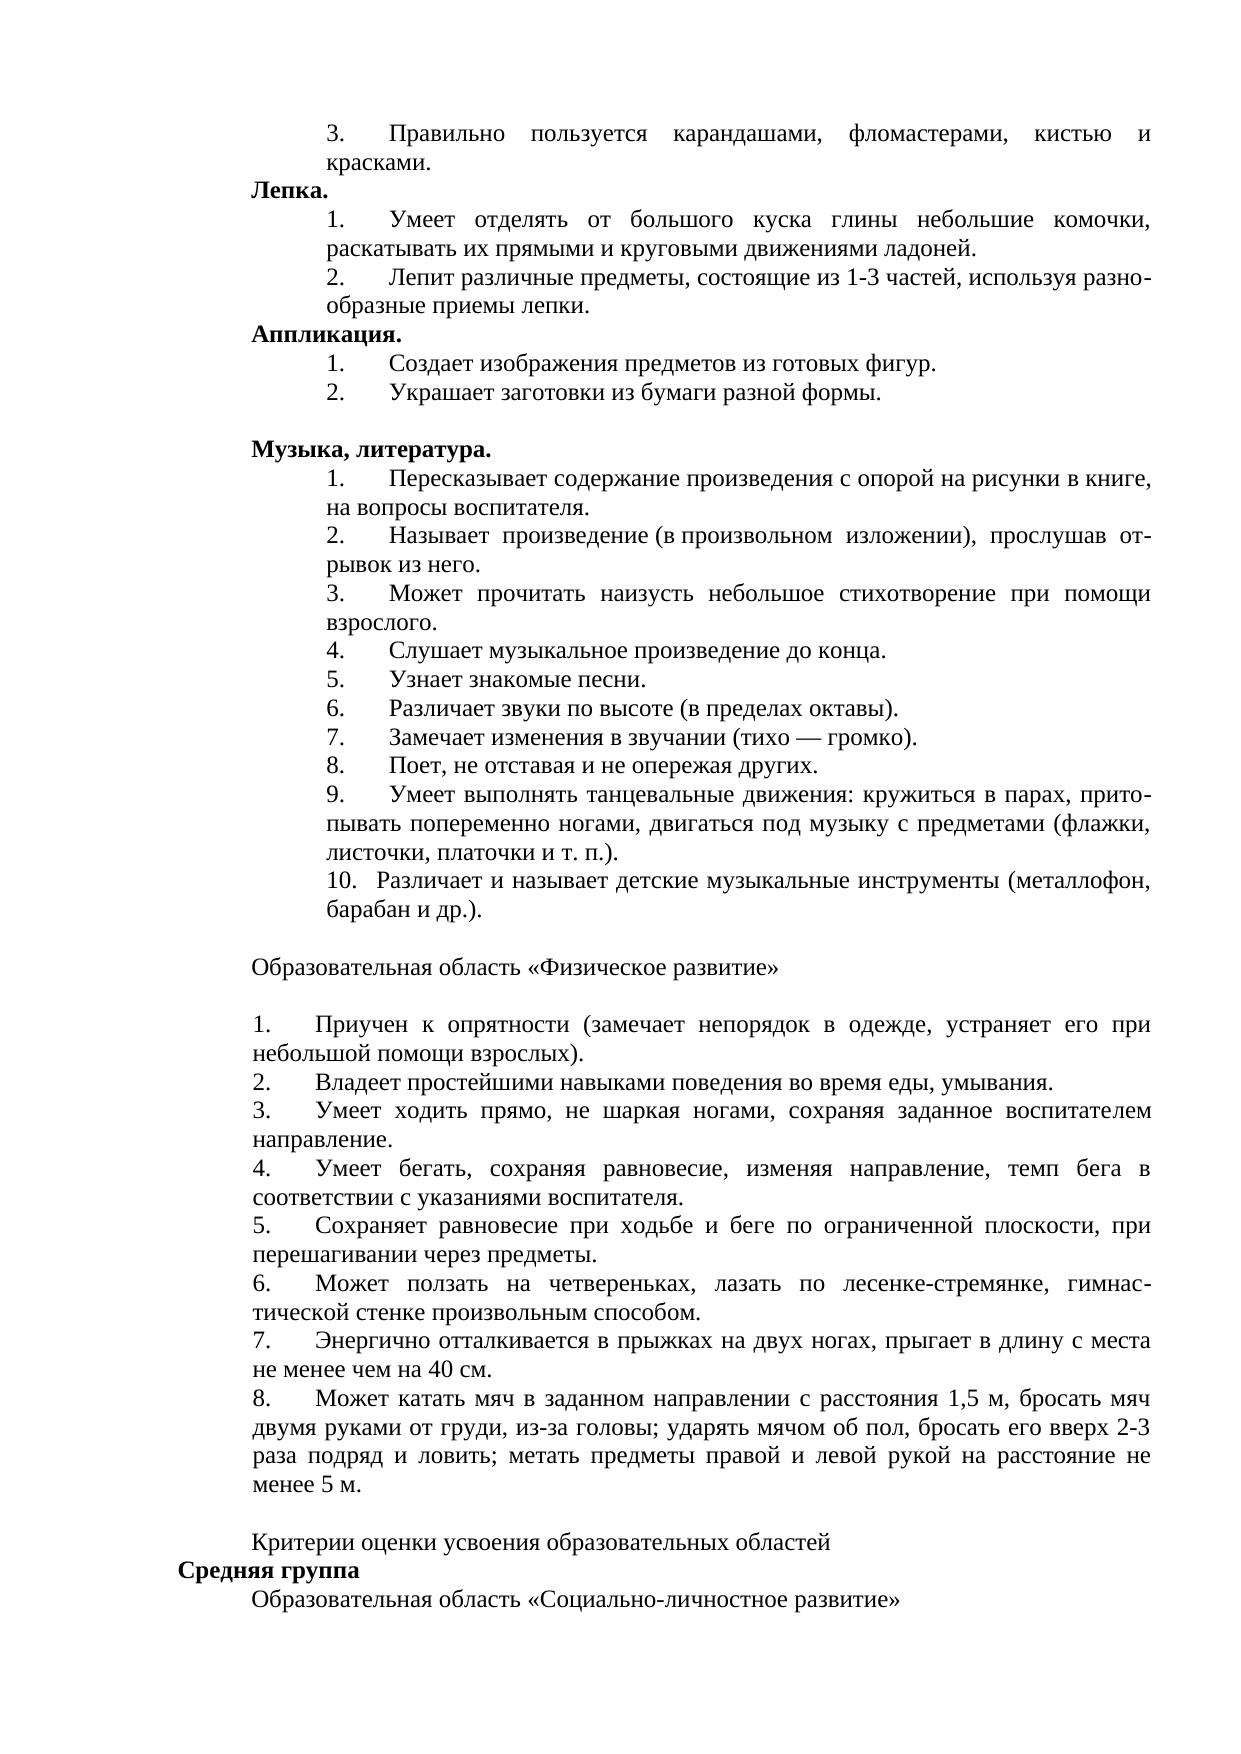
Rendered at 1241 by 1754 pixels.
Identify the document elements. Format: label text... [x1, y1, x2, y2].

text 4. Умеет бегать, сохраняя равновесие, изменяя направление, темп бега в соответствии с указаниями воспитателя. [252, 1153, 1152, 1211]
text 3. Правильно пользуется карандашами, фломастерами, кистью и красками. [326, 118, 1152, 176]
text 10. Различает и называет детские музыкальные инструменты (металлофон, барабан и др.). [326, 866, 1152, 923]
text 1. Приучен к опрятности (замечает непорядок в одежде, устраняет его при небольшой помощи взрослых). [252, 1009, 1152, 1067]
text Музыка, литература. [177, 434, 1152, 463]
text Средняя группа [177, 1556, 1152, 1584]
text 7. Замечает изменения в звучании (тихо — громко). [326, 722, 1152, 751]
text Образовательная область «Социально-личностное развитие» [177, 1584, 1152, 1613]
text Лепка. [177, 176, 1152, 204]
text 8. Поет, не отставая и не опережая других. [326, 751, 1152, 779]
text 6. Различает звуки по высоте (в пределах октавы). [326, 693, 1152, 722]
text 1. Создает изображения предметов из готовых фигур. [326, 348, 1152, 377]
text Аппликация. [177, 319, 1152, 348]
text 2. Украшает заготовки из бумаги разной формы. [326, 377, 1152, 406]
text Образовательная область «Физическое развитие» [177, 952, 1152, 981]
text Критерии оценки усвоения образовательных областей [177, 1527, 1152, 1556]
text 1. Умеет отделять от большого куска глины небольшие комочки, раскатывать их прямыми и круговыми движениями ладоней. [326, 204, 1152, 262]
text 1. Пересказывает содержание произведения с опорой на рисунки в книге, на вопросы воспитателя. [326, 463, 1152, 521]
text 4. Слушает музыкальное произведение до конца. [326, 636, 1152, 664]
text 6. Может ползать на четвереньках, лазать по лесенке-стремянке, гимнастической стенке произвольным способом. [252, 1268, 1152, 1326]
text 2. Называет произведение (в произвольном изложении), прослушав отрывок из него. [326, 521, 1152, 578]
text 5. Сохраняет равновесие при ходьбе и беге по ограниченной плоскости, при перешагивании через предметы. [252, 1211, 1152, 1268]
text 2. Лепит различные предметы, состоящие из 1-3 частей, используя разнообразные приемы лепки. [326, 262, 1152, 319]
text 7. Энергично отталкивается в прыжках на двух ногах, прыгает в длину с места не менее чем на 40 см. [252, 1326, 1152, 1383]
text 9. Умеет выполнять танцевальные движения: кружиться в парах, притопывать попеременно ногами, двигаться под музыку с предметами (флажки, листочки, платочки и т. п.). [326, 779, 1152, 866]
text 5. Узнает знакомые песни. [326, 664, 1152, 693]
text 3. Умеет ходить прямо, не шаркая ногами, сохраняя заданное воспитателем направление. [252, 1096, 1152, 1153]
text 2. Владеет простейшими навыками поведения во время еды, умывания. [252, 1067, 1152, 1096]
text 8. Может катать мяч в заданном направлении с расстояния 1,5 м, бросать мяч двумя руками от груди, из-за головы; ударять мячом об пол, бросать его вверх 2-3 раза подряд и ловить; метать предметы правой и левой рукой на расстояние не менее 5 м. [252, 1383, 1152, 1498]
text 3. Может прочитать наизусть небольшое стихотворение при помощи взрослого. [326, 578, 1152, 636]
